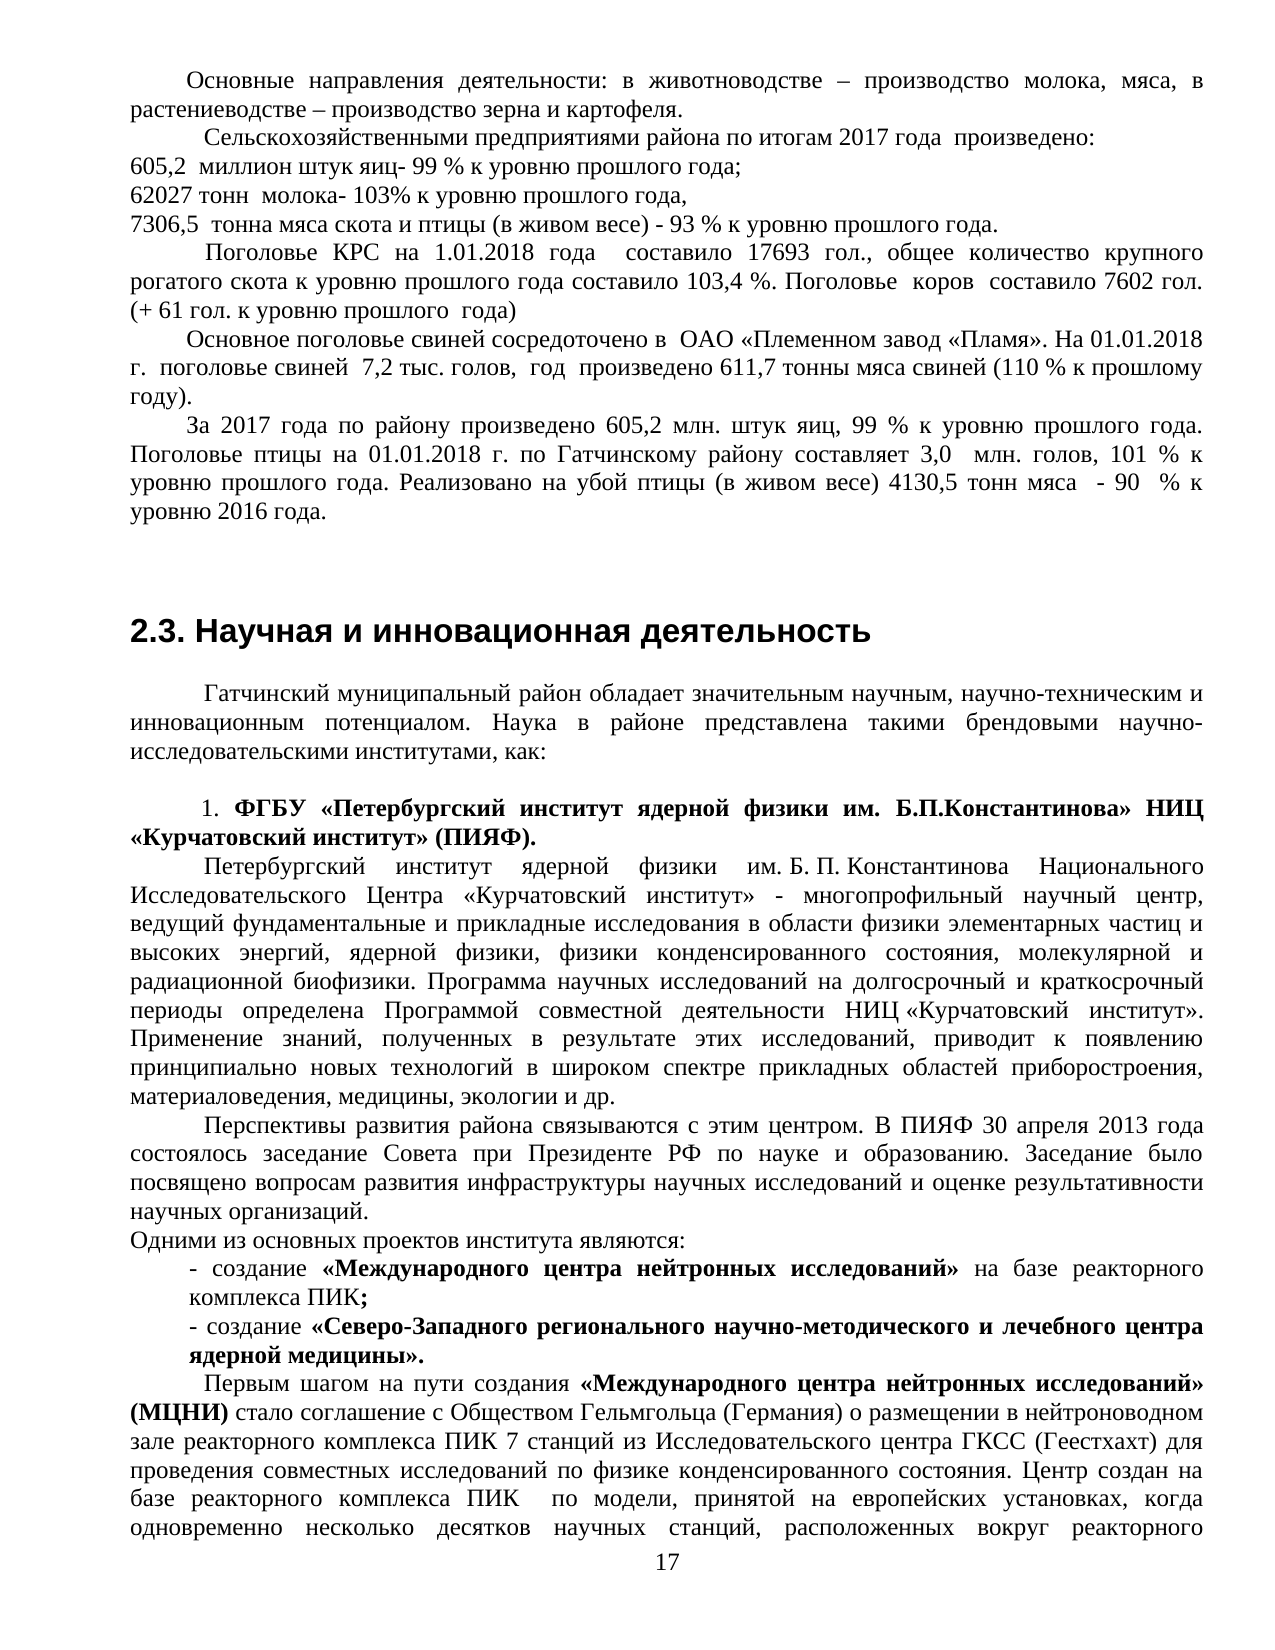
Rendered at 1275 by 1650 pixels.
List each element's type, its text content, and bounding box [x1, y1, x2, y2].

text Сельскохозяйственными предприятиями района по итогам 2017 года произведено: [130, 122, 1204, 151]
text 605,2 миллион штук яиц- 99 % к уровню прошлого года; [130, 151, 1204, 180]
text Одними из основных проектов института являются: [130, 1225, 1204, 1253]
text Поголовье КРС на 1.01.2018 года составило 17693 гол., общее количество крупного рогатого скота к уровню прошлого года составило 103,4 %. Поголовье коров составило 7602 гол. (+ 61 гол. к уровню прошлого года) [130, 237, 1204, 324]
text Основное поголовье свиней сосредоточено в ОАО «Племенном завод «Пламя». На 01.01.2018 г. поголовье свиней 7,2 тыс. голов, год произведено 611,7 тонны мяса свиней (110 % к прошлому году). [130, 324, 1204, 410]
text Петербургский институт ядерной физики им. Б. П. Константинова Национального Исследовательского Центра «Курчатовский институт» - многопрофильный научный центр, ведущий фундаментальные и прикладные исследования в области физики элементарных частиц и высоких энергий, ядерной физики, физики конденсированного состояния, молекулярной и радиационной биофизики. Программа научных исследований на долгосрочный и краткосрочный периоды определена Программой совместной деятельности НИЦ «Курчатовский институт». Применение знаний, полученных в результате этих исследований, приводит к появлению принципиально новых технологий в широком спектре прикладных областей приборостроения, материаловедения, медицины, экологии и др. [130, 851, 1204, 1110]
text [130, 1368, 1204, 1541]
text Перспективы развития района связываются с этим центром. В ПИЯФ 30 апреля 2013 года состоялось заседание Совета при Президенте РФ по науке и образованию. Заседание было посвящено вопросам развития инфраструктуры научных исследований и оценке результативности научных организаций. [130, 1110, 1204, 1225]
text Основные направления деятельности: в животноводстве – производство молока, мяса, в растениеводстве – производство зерна и картофеля. [130, 65, 1204, 122]
text 62027 тонн молока- 103% к уровню прошлого года, [130, 180, 1204, 209]
text Гатчинский муниципальный район обладает значительным научным, научно-техническим и инновационным потенциалом. Наука в районе представлена такими брендовыми научно-исследовательскими институтами, как: [130, 678, 1204, 765]
text 2.3. Научная и инновационная деятельность [130, 611, 1204, 650]
text 1. ФГБУ «Петербургский институт ядерной физики им. Б.П.Константинова» НИЦ «Курчатовский институт» (ПИЯФ). [130, 793, 1204, 851]
text За 2017 года по району произведено 605,2 млн. штук яиц, 99 % к уровню прошлого года. Поголовье птицы на 01.01.2018 г. по Гатчинскому району составляет 3,0 млн. голов, 101 % к уровню прошлого года. Реализовано на убой птицы (в живом весе) 4130,5 тонн мяса - 90 % к уровню 2016 года. [130, 410, 1204, 525]
text 7306,5 тонна мяса скота и птицы (в живом весе) - 93 % к уровню прошлого года. [130, 209, 1204, 237]
text - создание «Международного центра нейтронных исследований» на базе реакторного комплекса ПИК; [189, 1253, 1204, 1311]
text - создание «Северо-Западного регионального научно-методического и лечебного центра ядерной медицины». [189, 1311, 1204, 1368]
